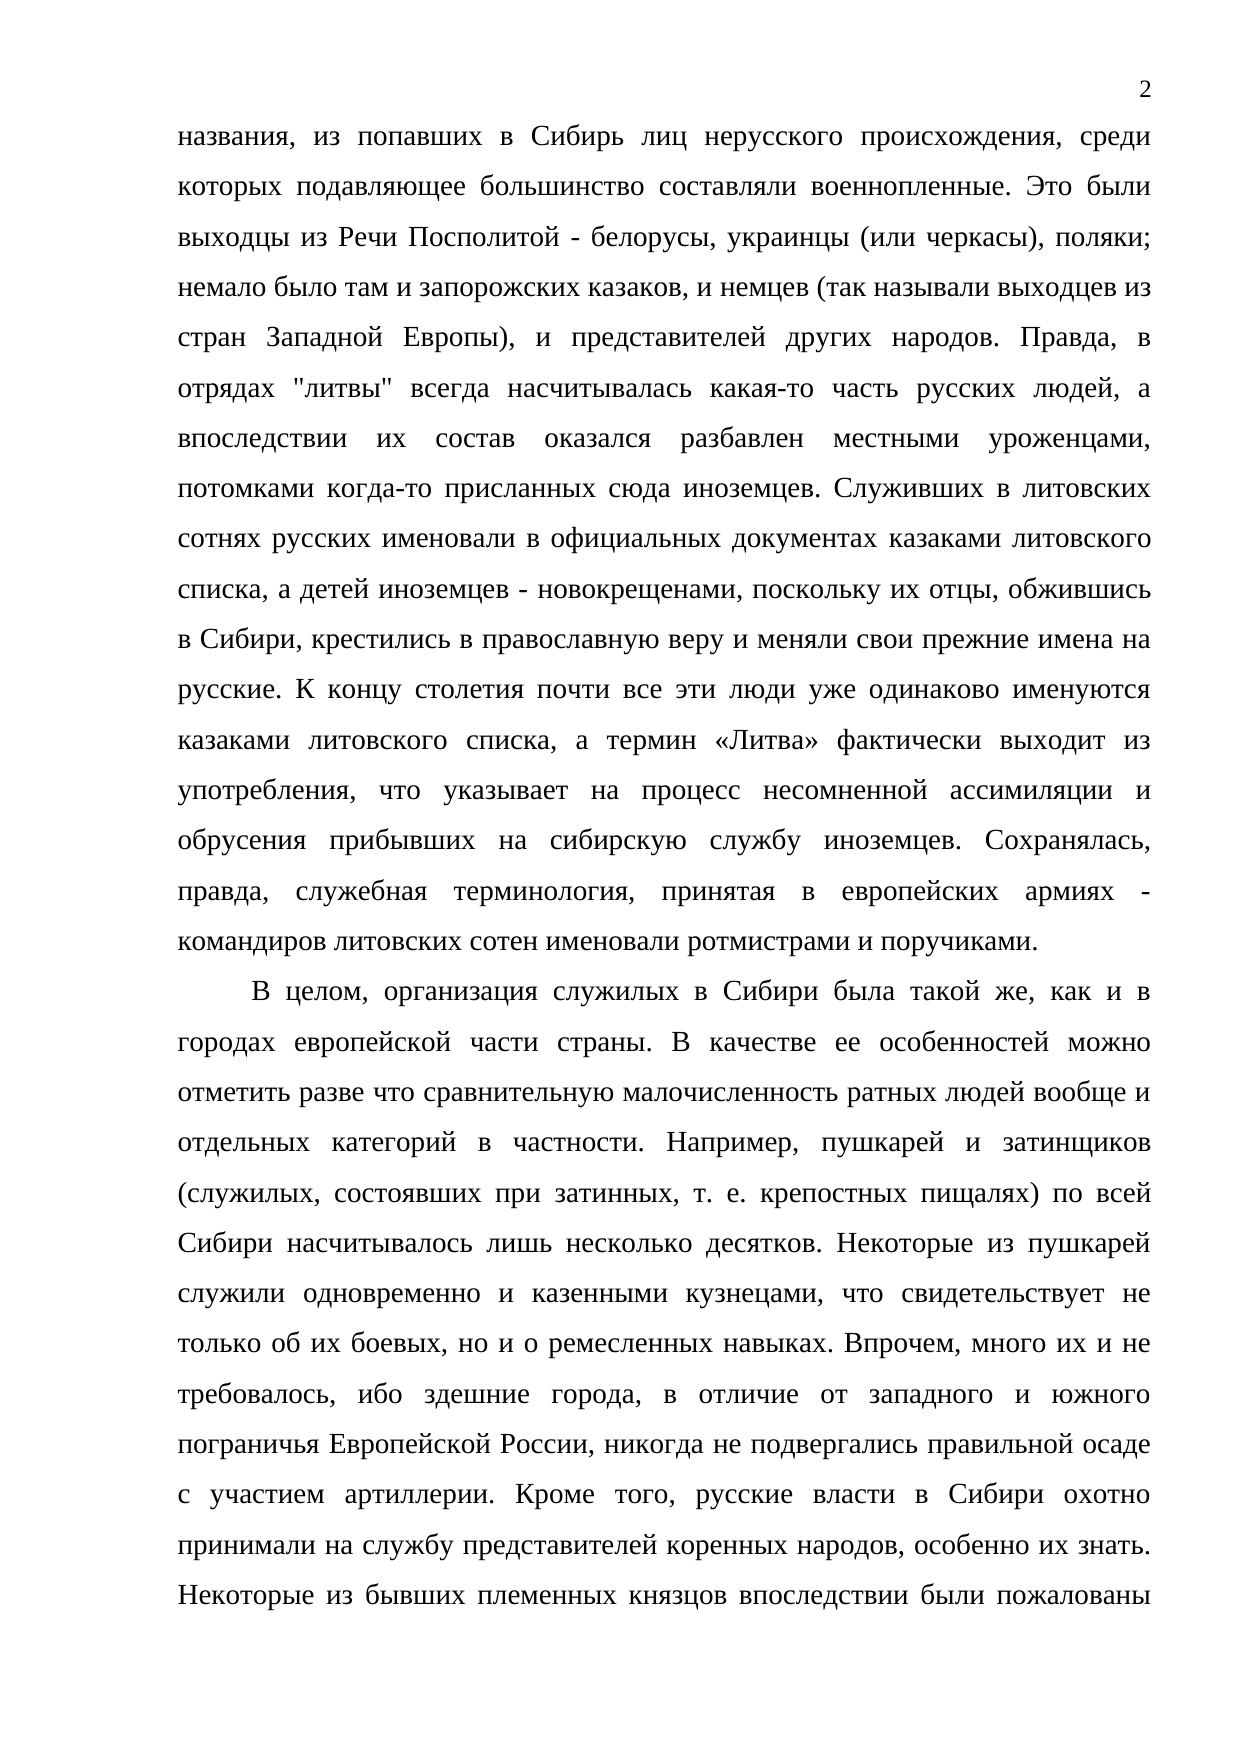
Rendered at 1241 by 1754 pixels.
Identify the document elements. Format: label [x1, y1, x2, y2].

text [177, 973, 1152, 1611]
text [177, 118, 1152, 957]
